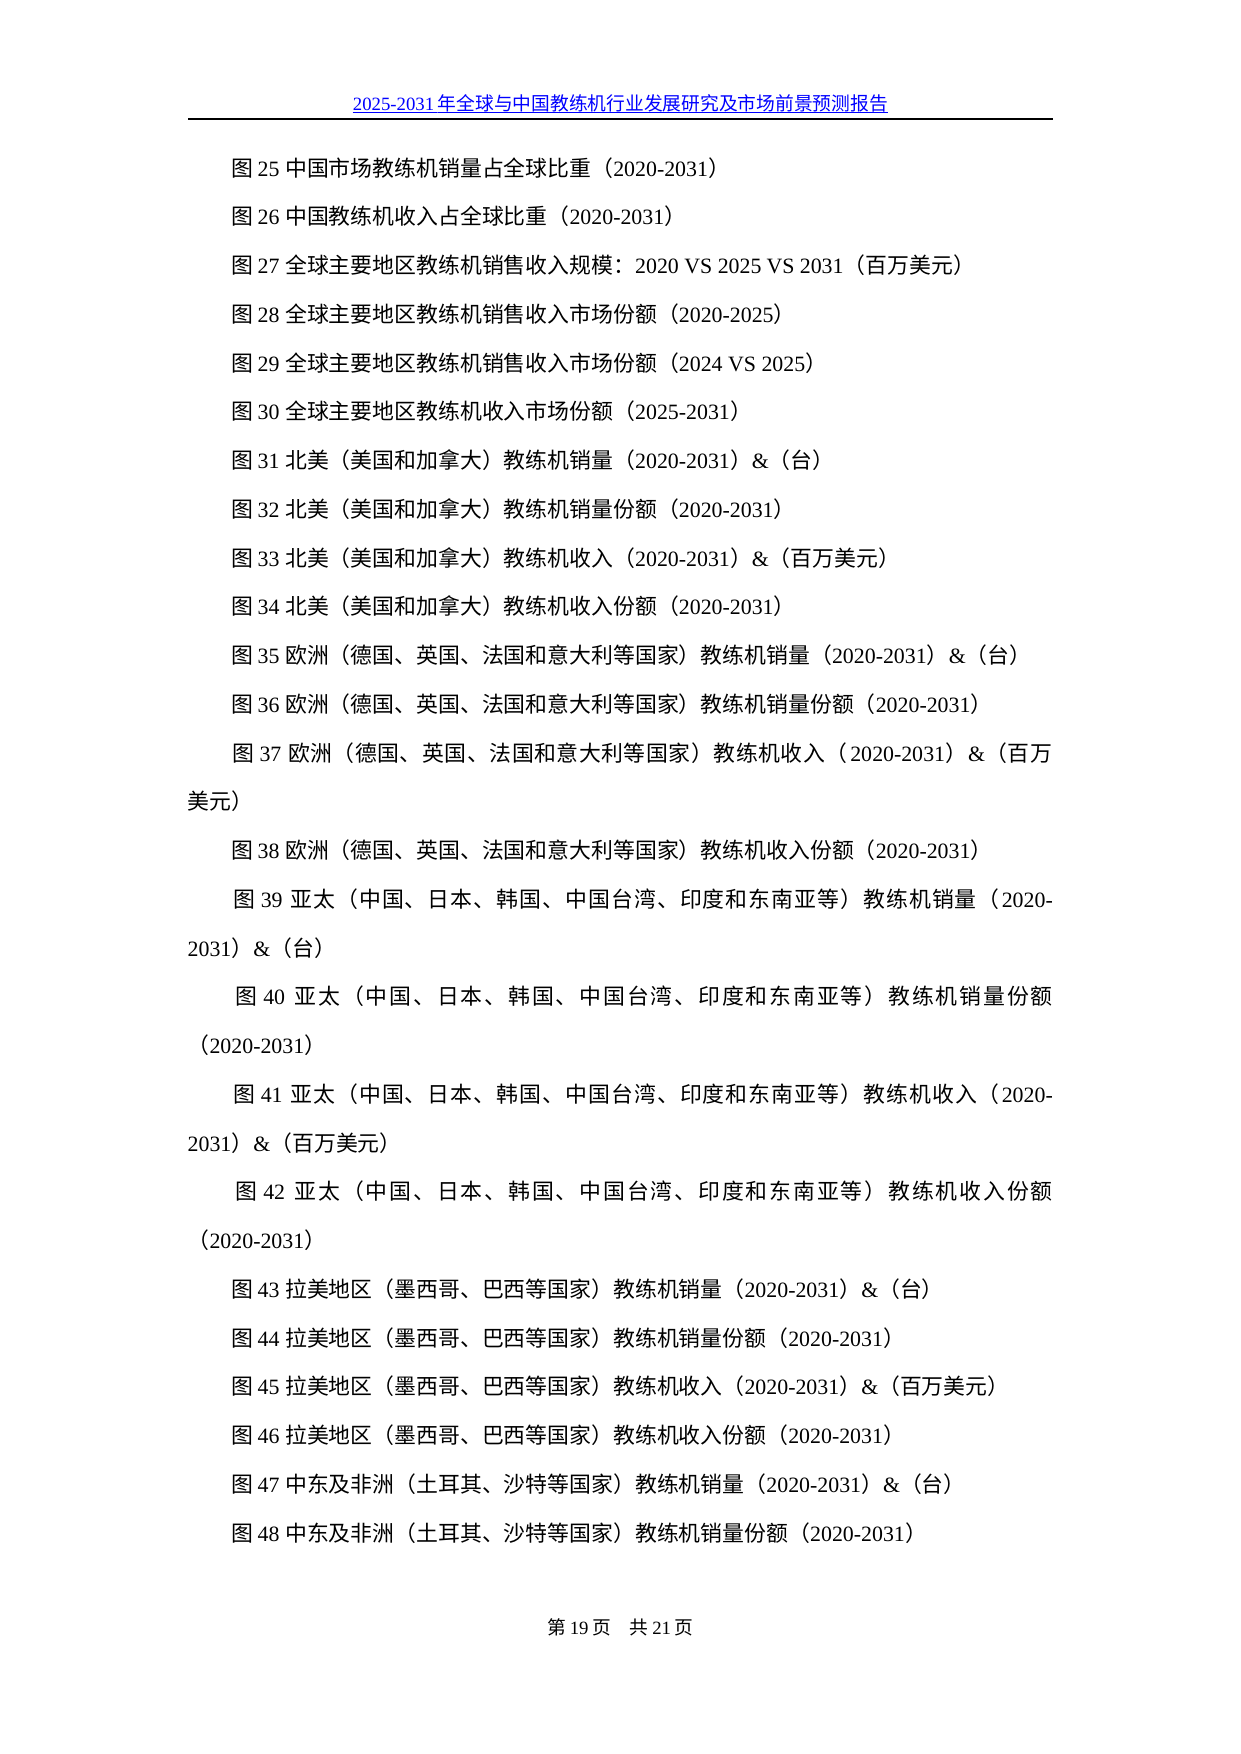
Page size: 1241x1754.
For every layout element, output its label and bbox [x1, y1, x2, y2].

text [187, 150, 1053, 1548]
